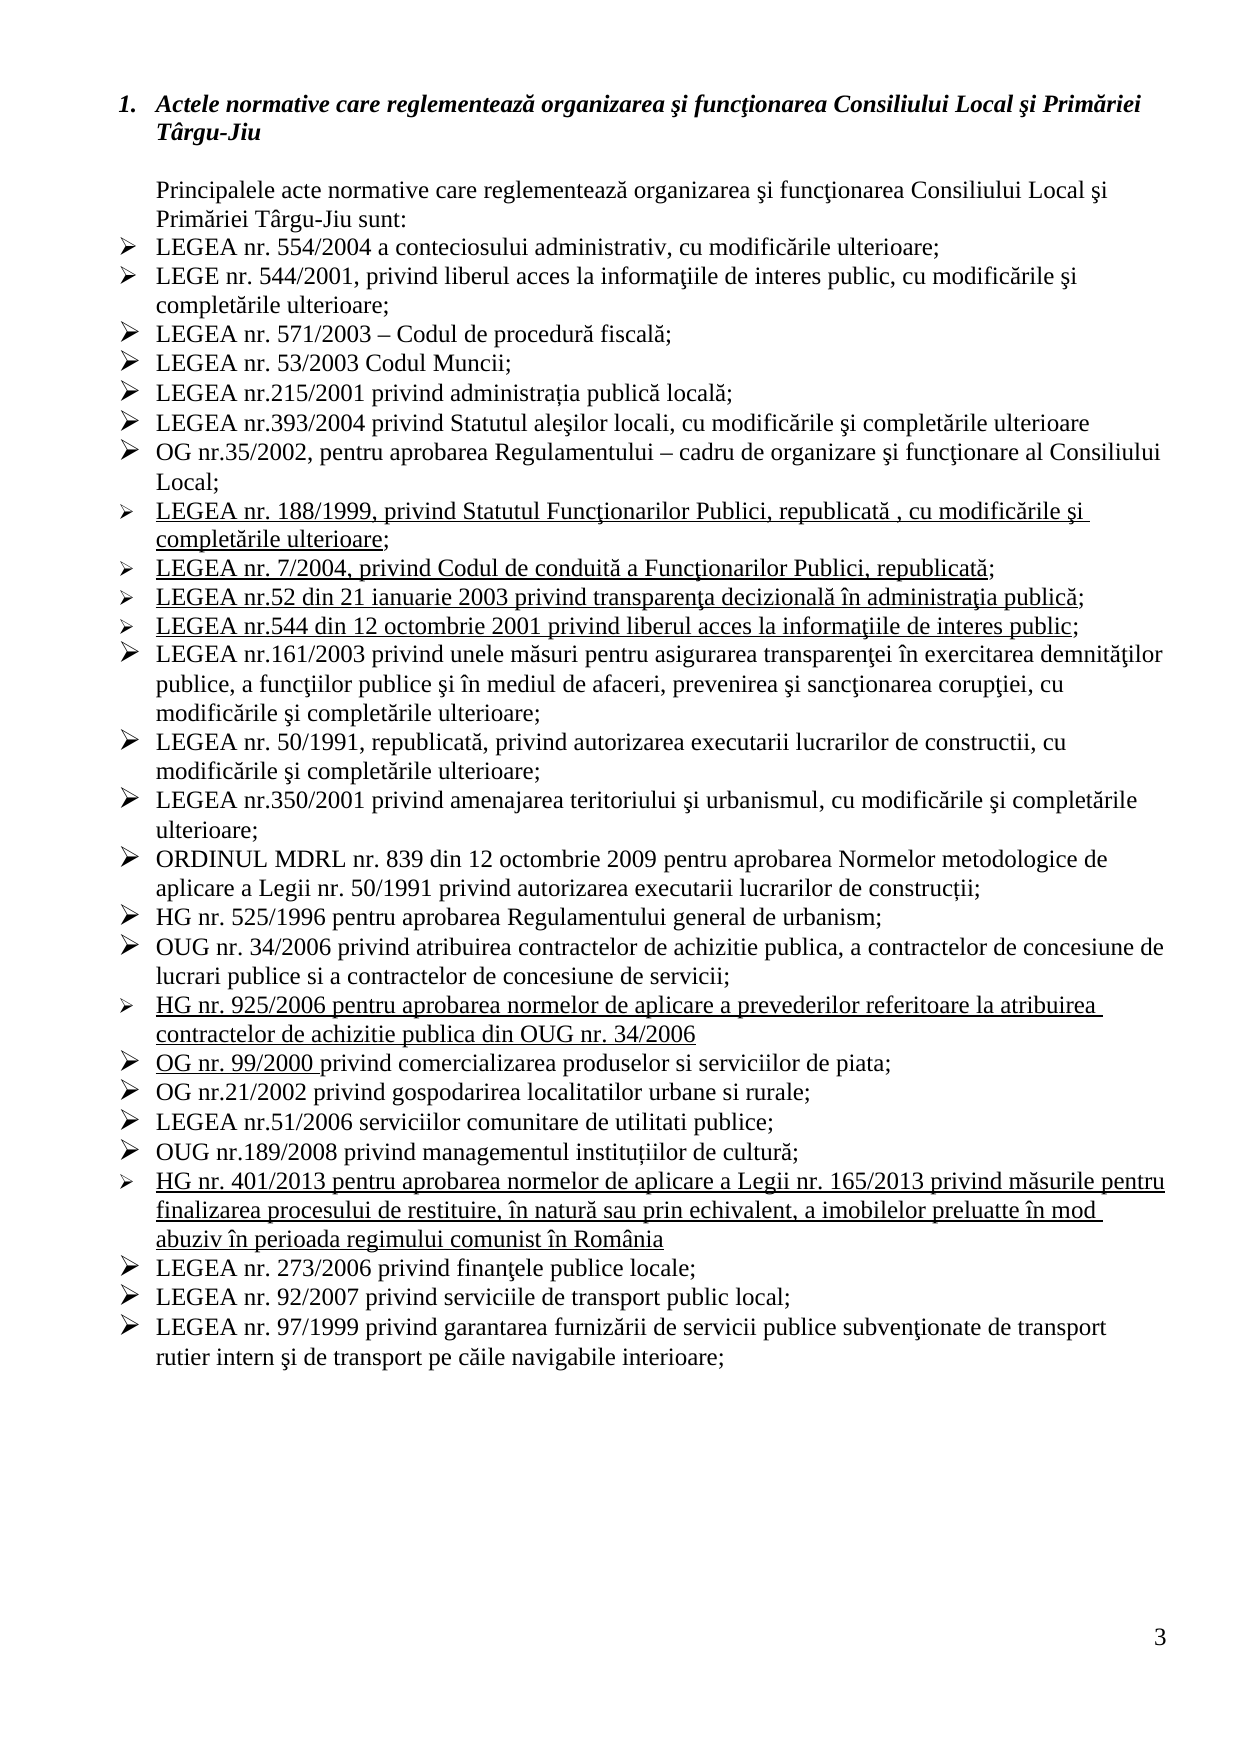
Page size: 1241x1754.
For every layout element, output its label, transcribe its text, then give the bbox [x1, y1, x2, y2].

list LEGEA nr. 92/2007 privind serviciile de transport public local; [118, 1282, 1166, 1312]
list LEGEA nr. 188/1999, privind Statutul Funcţionarilor Publici, republicată , cu modificările şi completările ulterioare; [118, 496, 1166, 553]
list LEGE nr. 544/2001, privind liberul acces la informaţiile de interes public, cu modificările şi completările ulterioare; [118, 261, 1166, 319]
list HG nr. 525/1996 pentru aprobarea Regulamentului general de urbanism; [118, 902, 1166, 932]
list LEGEA nr. 273/2006 privind finanţele publice locale; [118, 1253, 1166, 1282]
list Actele normative care reglementează organizarea şi funcţionarea Consiliului Local şi Primăriei Târgu-Jiu [118, 89, 1166, 146]
list LEGEA nr.393/2004 privind Statutul aleşilor locali, cu modificările şi completările ulterioare [118, 408, 1166, 437]
list LEGEA nr.215/2001 privind administrația publică locală; [118, 378, 1166, 408]
list ORDINUL MDRL nr. 839 din 12 octombrie 2009 pentru aprobarea Normelor metodologice de aplicare a <LLNK 11991 50 11 211 0 17>Legii nr. 50/1991 privind autorizarea executarii lucrarilor de construcții; [118, 844, 1166, 902]
list HG nr. 401/2013 pentru aprobarea normelor de aplicare a Legii nr. 165/2013 privind măsurile pentru finalizarea procesului de restituire, în natură sau prin echivalent, a imobilelor preluatte în mod abuziv în perioada regimului comunist în România [118, 1166, 1166, 1253]
list LEGEA nr.52 din 21 ianuarie 2003 privind transparenţa decizională în administraţia publică; [118, 582, 1166, 611]
text Principalele acte normative care reglementează organizarea şi funcţionarea Consiliului Local şi Primăriei Târgu-Jiu sunt: [156, 175, 1166, 232]
list LEGEA nr.51/2006 serviciilor comunitare de utilitati publice; [118, 1107, 1166, 1137]
list LEGEA nr. 571/2003 – Codul de procedură fiscală; [118, 319, 1166, 348]
list LEGEA nr.350/2001 privind amenajarea teritoriului şi urbanismul, cu modificările şi completările ulterioare; [118, 785, 1166, 844]
list LEGEA nr. 97/1999 privind garantarea furnizării de servicii publice subvenţionate de transport rutier intern şi de transport pe căile navigabile interioare; [118, 1312, 1166, 1371]
list HG nr. 925/2006 pentru aprobarea normelor de aplicare a prevederilor referitoare la atribuirea contractelor de achizitie publica din OUG nr. 34/2006 [118, 990, 1166, 1048]
list LEGEA nr.544 din 12 octombrie 2001 privind liberul acces la informaţiile de interes public; [118, 611, 1166, 639]
list OG nr. 99/2000 privind comercializarea produselor si serviciilor de piata; [118, 1048, 1166, 1077]
list OG nr.35/2002, pentru aprobarea Regulamentului – cadru de organizare şi funcţionare al Consiliului Local; [118, 437, 1166, 496]
list LEGEA nr. 554/2004 a conteciosului administrativ, cu modificările ulterioare; [118, 232, 1166, 261]
list OUG nr. 34/2006 privind atribuirea contractelor de achizitie publica, a contractelor de concesiune de lucrari publice si a contractelor de concesiune de servicii; [118, 932, 1166, 990]
list OUG nr.189/2008 privind managementul instituțiilor de cultură; [118, 1137, 1166, 1166]
list LEGEA nr.161/2003 privind unele măsuri pentru asigurarea transparenţei în exercitarea demnităţilor publice, a funcţiilor publice şi în mediul de afaceri, prevenirea şi sancţionarea corupţiei, cu modificările şi completările ulterioare; [118, 639, 1166, 727]
list OG nr.21/2002 privind gospodarirea localitatilor urbane si rurale; [118, 1077, 1166, 1107]
list LEGEA nr. 50/1991, republicată, privind autorizarea executarii lucrarilor de constructii, cu modificările şi completările ulterioare; [118, 727, 1166, 785]
list LEGEA nr. 53/2003 Codul Muncii; [118, 348, 1166, 378]
list LEGEA nr. 7/2004, privind Codul de conduită a Funcţionarilor Publici, republicată; [118, 553, 1166, 582]
